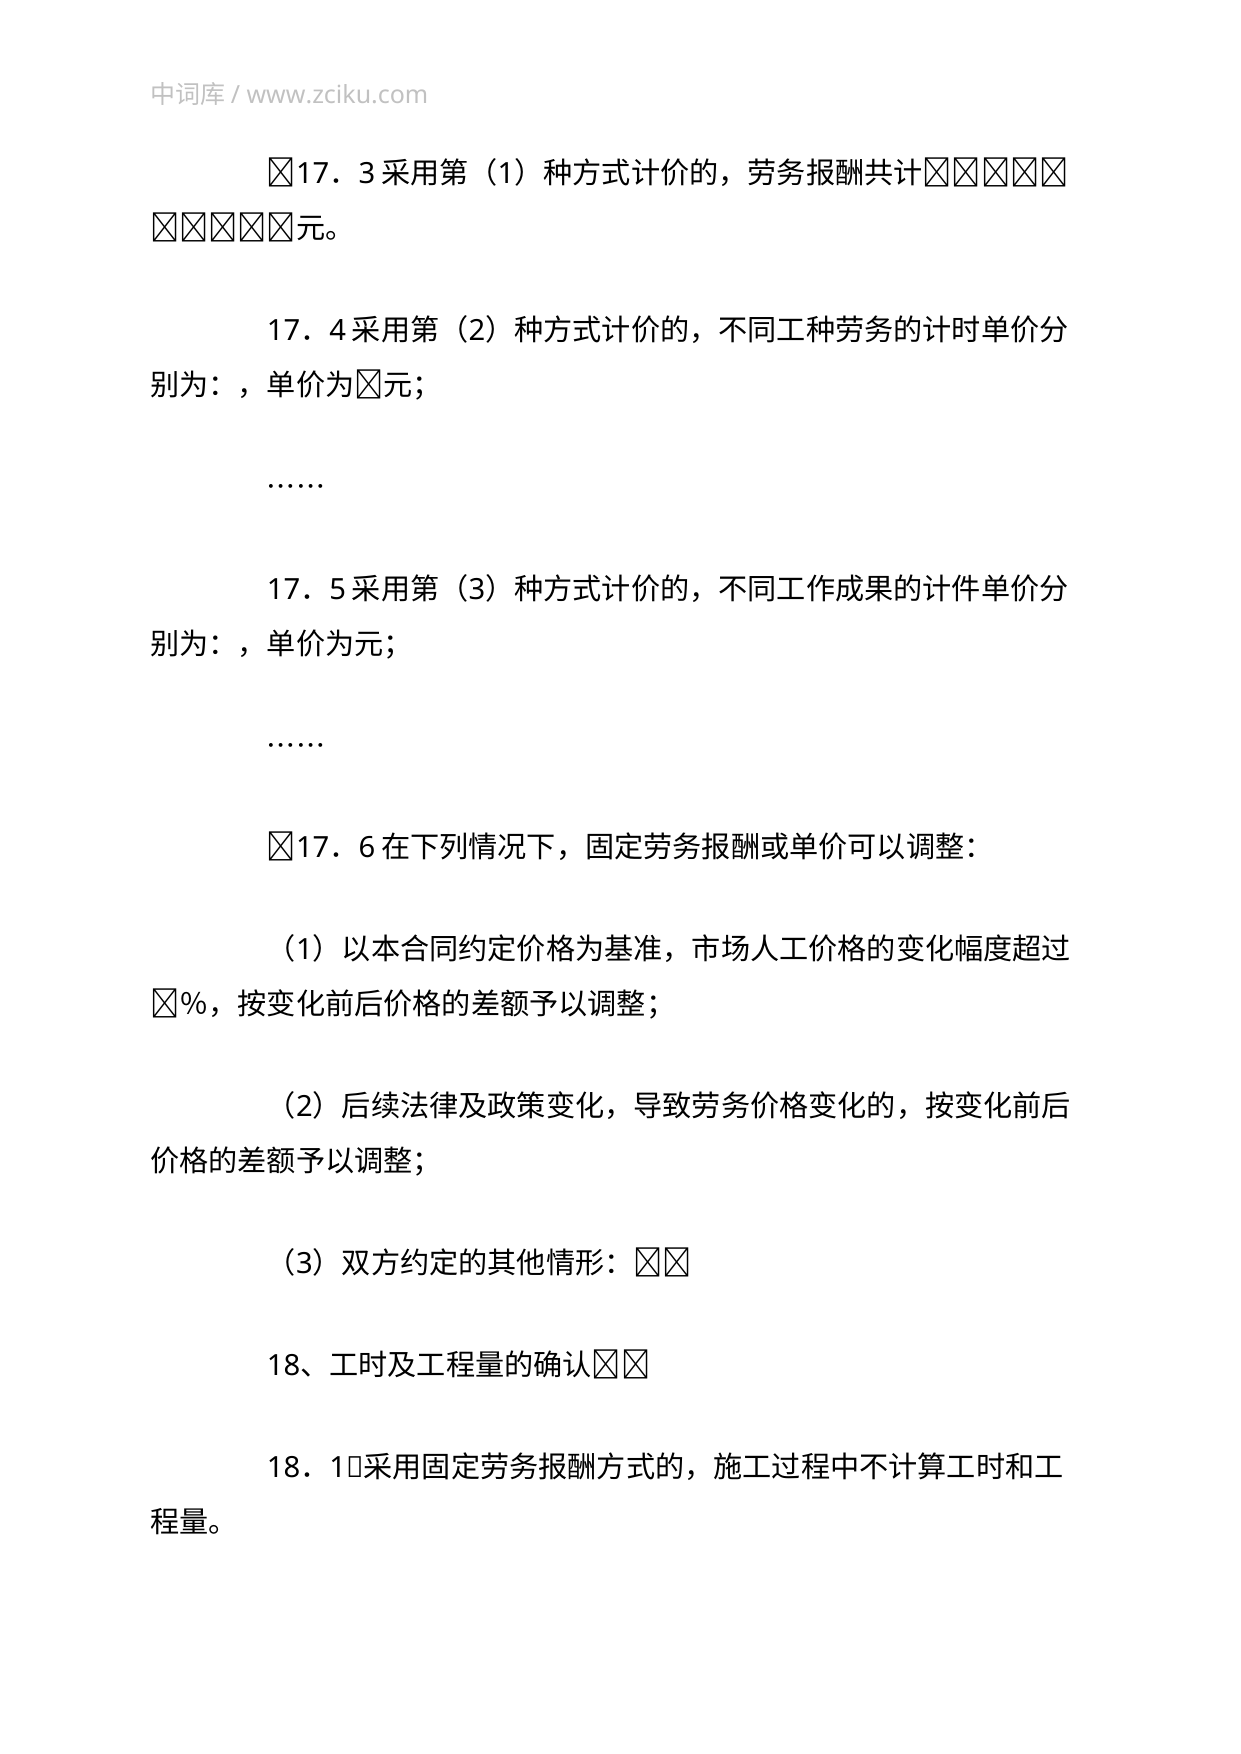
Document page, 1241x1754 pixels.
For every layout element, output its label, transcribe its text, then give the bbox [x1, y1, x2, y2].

text （1）以本合同约定价格为基准，市场人工价格的变化幅度超过％，按变化前后价格的差额予以调整； [150, 926, 1090, 1023]
text …… [150, 722, 1090, 764]
text （2）后续法律及政策变化，导致劳务价格变化的，按变化前后价格的差额予以调整； [150, 1083, 1090, 1180]
text …… [150, 463, 1090, 506]
text （3）双方约定的其他情形： [150, 1239, 1090, 1282]
text 17．5采用第（3）种方式计价的，不同工作成果的计件单价分别为：，单价为元； [150, 565, 1090, 663]
text 17．6在下列情况下，固定劳务报酬或单价可以调整： [150, 824, 1090, 866]
text 18．1采用固定劳务报酬方式的，施工过程中不计算工时和工程量。 [150, 1443, 1090, 1541]
text 17．3采用第（1）种方式计价的，劳务报酬共计元。 [150, 150, 1090, 247]
text 18、工时及工程量的确认 [150, 1341, 1090, 1384]
text 17．4采用第（2）种方式计价的，不同工种劳务的计时单价分别为：，单价为元； [150, 307, 1090, 404]
